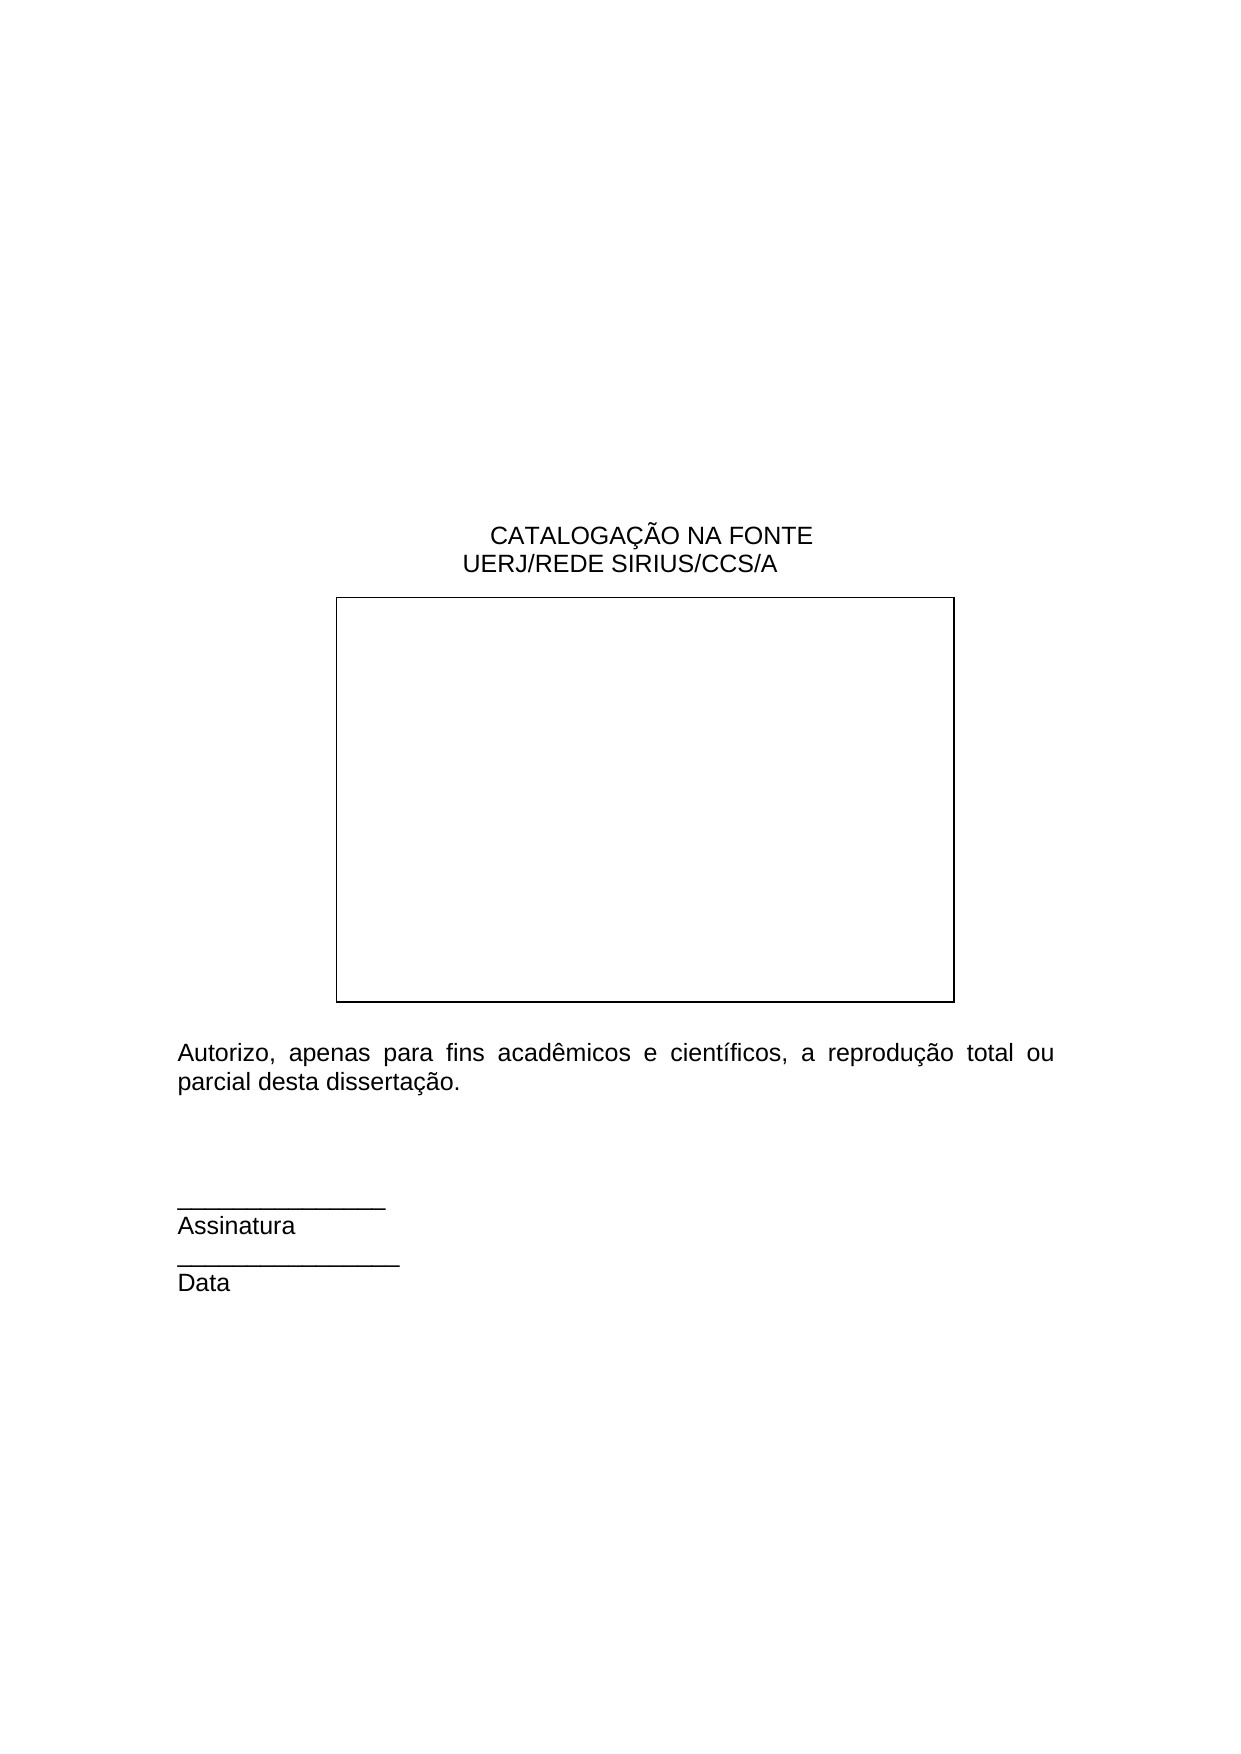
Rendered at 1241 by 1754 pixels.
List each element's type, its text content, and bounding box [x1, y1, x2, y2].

text UERJ/REDE SIRIUS/CCS/A [177, 549, 1063, 578]
text Data [177, 1268, 407, 1297]
text _______________ [177, 1182, 407, 1211]
text Assinatura ________________ [177, 1211, 407, 1268]
text Autorizo, apenas para fins acadêmicos e científicos, a reprodução total ou parcial desta dissertação. [177, 1038, 1056, 1096]
text CATALOGAÇÃO NA FONTE [177, 521, 1063, 549]
